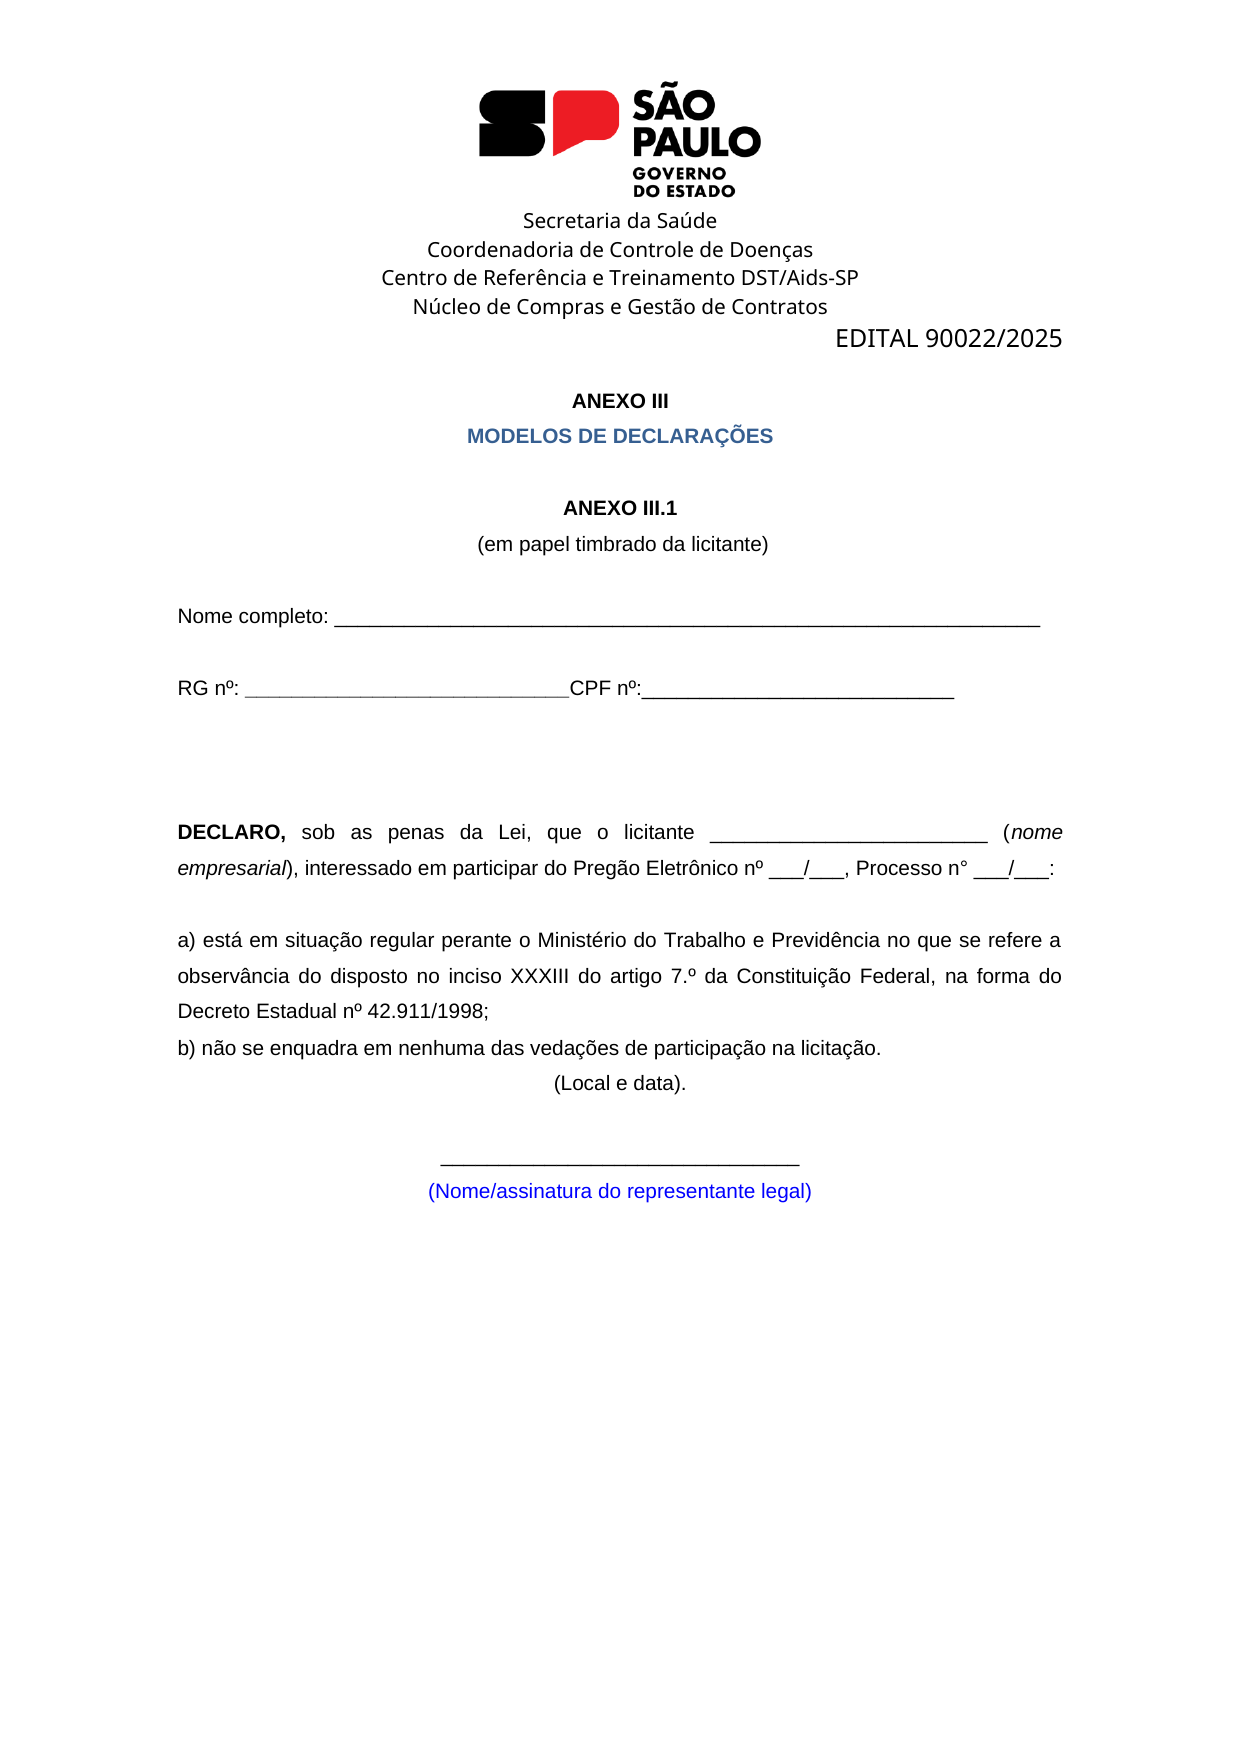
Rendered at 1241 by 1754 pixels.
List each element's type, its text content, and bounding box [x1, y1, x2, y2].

subtitle MODELOS DE DECLARAÇÕES [177, 424, 1063, 448]
subtitle (Nome/assinatura do representante legal) [177, 1179, 1063, 1203]
text b) não se enquadra em nenhuma das vedações de participação na licitação. [177, 1035, 1063, 1059]
text Nome completo: _____________________________________________________________ [177, 604, 1063, 628]
text _______________________________ [177, 1143, 1063, 1167]
text ANEXO III.1 [177, 496, 1063, 520]
text (Local e data). [177, 1071, 1063, 1095]
text DECLARO, sob as penas da Lei, que o licitante ________________________ (nome empresarial), interessado em participar do Pregão Eletrônico nº ___/___, Processo n° ___/___: [177, 820, 1063, 879]
text RG nº: ____________________________CPF nº:___________________________ [177, 676, 1063, 700]
text (em papel timbrado da licitante) [177, 532, 1063, 556]
text ANEXO III [177, 388, 1063, 412]
text a) está em situação regular perante o Ministério do Trabalho e Previdência no que se refere a observância do disposto no inciso XXXIII do artigo 7.º da Constituição Federal, na forma do Decreto Estadual nº 42.911/1998; [177, 927, 1063, 1023]
picture [474, 73, 767, 207]
